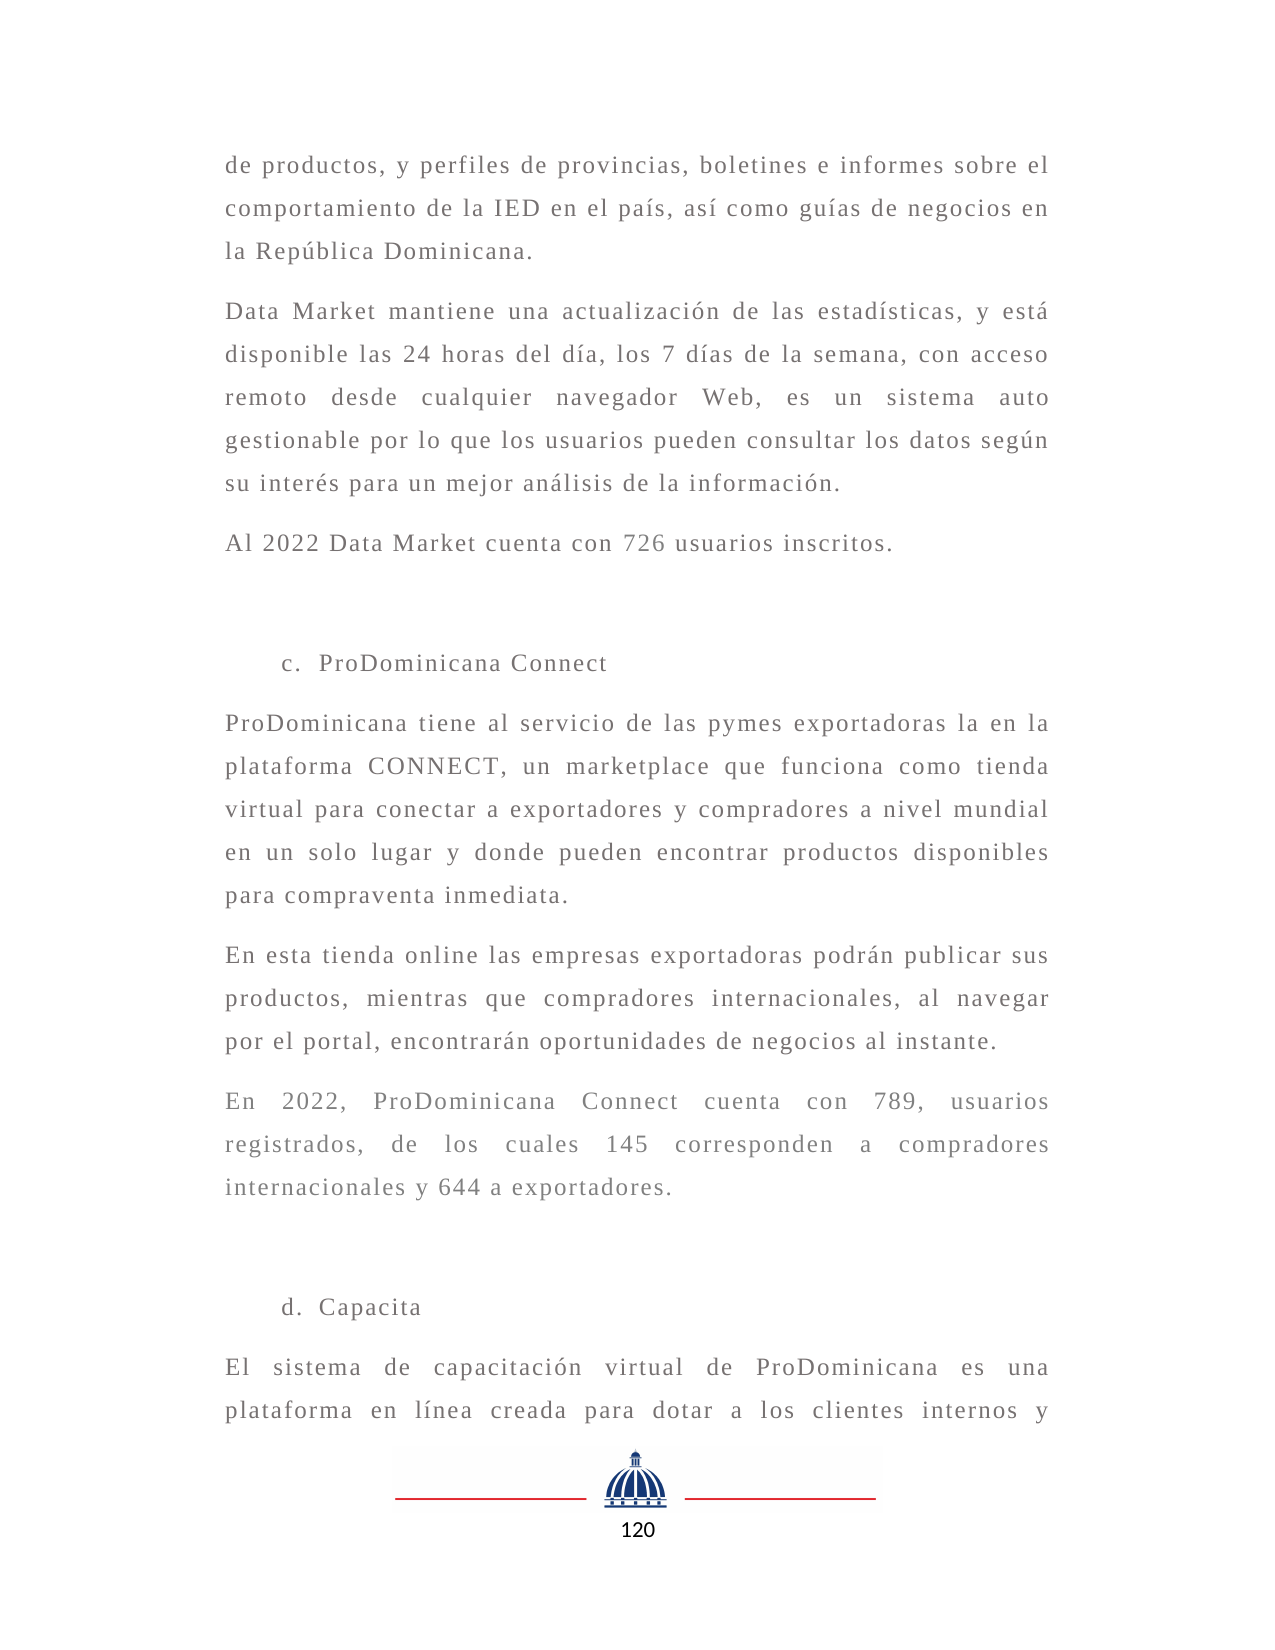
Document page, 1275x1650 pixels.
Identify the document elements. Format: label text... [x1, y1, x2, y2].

picture [391, 1446, 884, 1513]
text En esta tienda online las empresas exportadoras podrán publicar sus productos, mientras que compradores internacionales, al navegar por el portal, encontrarán oportunidades de negocios al instante. [225, 940, 1050, 1055]
text En 2022, ProDominicana Connect cuenta con 789, usuarios registrados, de los cuales 145 corresponden a compradores internacionales y 644 a exportadores. [225, 1086, 1050, 1201]
text Data Market mantiene una actualización de las estadísticas, y está disponible las 24 horas del día, los 7 días de la semana, con acceso remoto desde cualquier navegador Web, es un sistema auto gestionable por lo que los usuarios pueden consultar los datos según su interés para un mejor análisis de la información. [225, 296, 1050, 497]
list ProDominicana Connect [281, 648, 1050, 677]
list Capacita [281, 1292, 1050, 1321]
text ProDominicana tiene al servicio de las pymes exportadoras la en la plataforma CONNECT, un marketplace que funciona como tienda virtual para conectar a exportadores y compradores a nivel mundial en un solo lugar y donde pueden encontrar productos disponibles para compraventa inmediata. [225, 708, 1050, 909]
text Al 2022 Data Market cuenta con 726 usuarios inscritos. [225, 528, 1050, 557]
